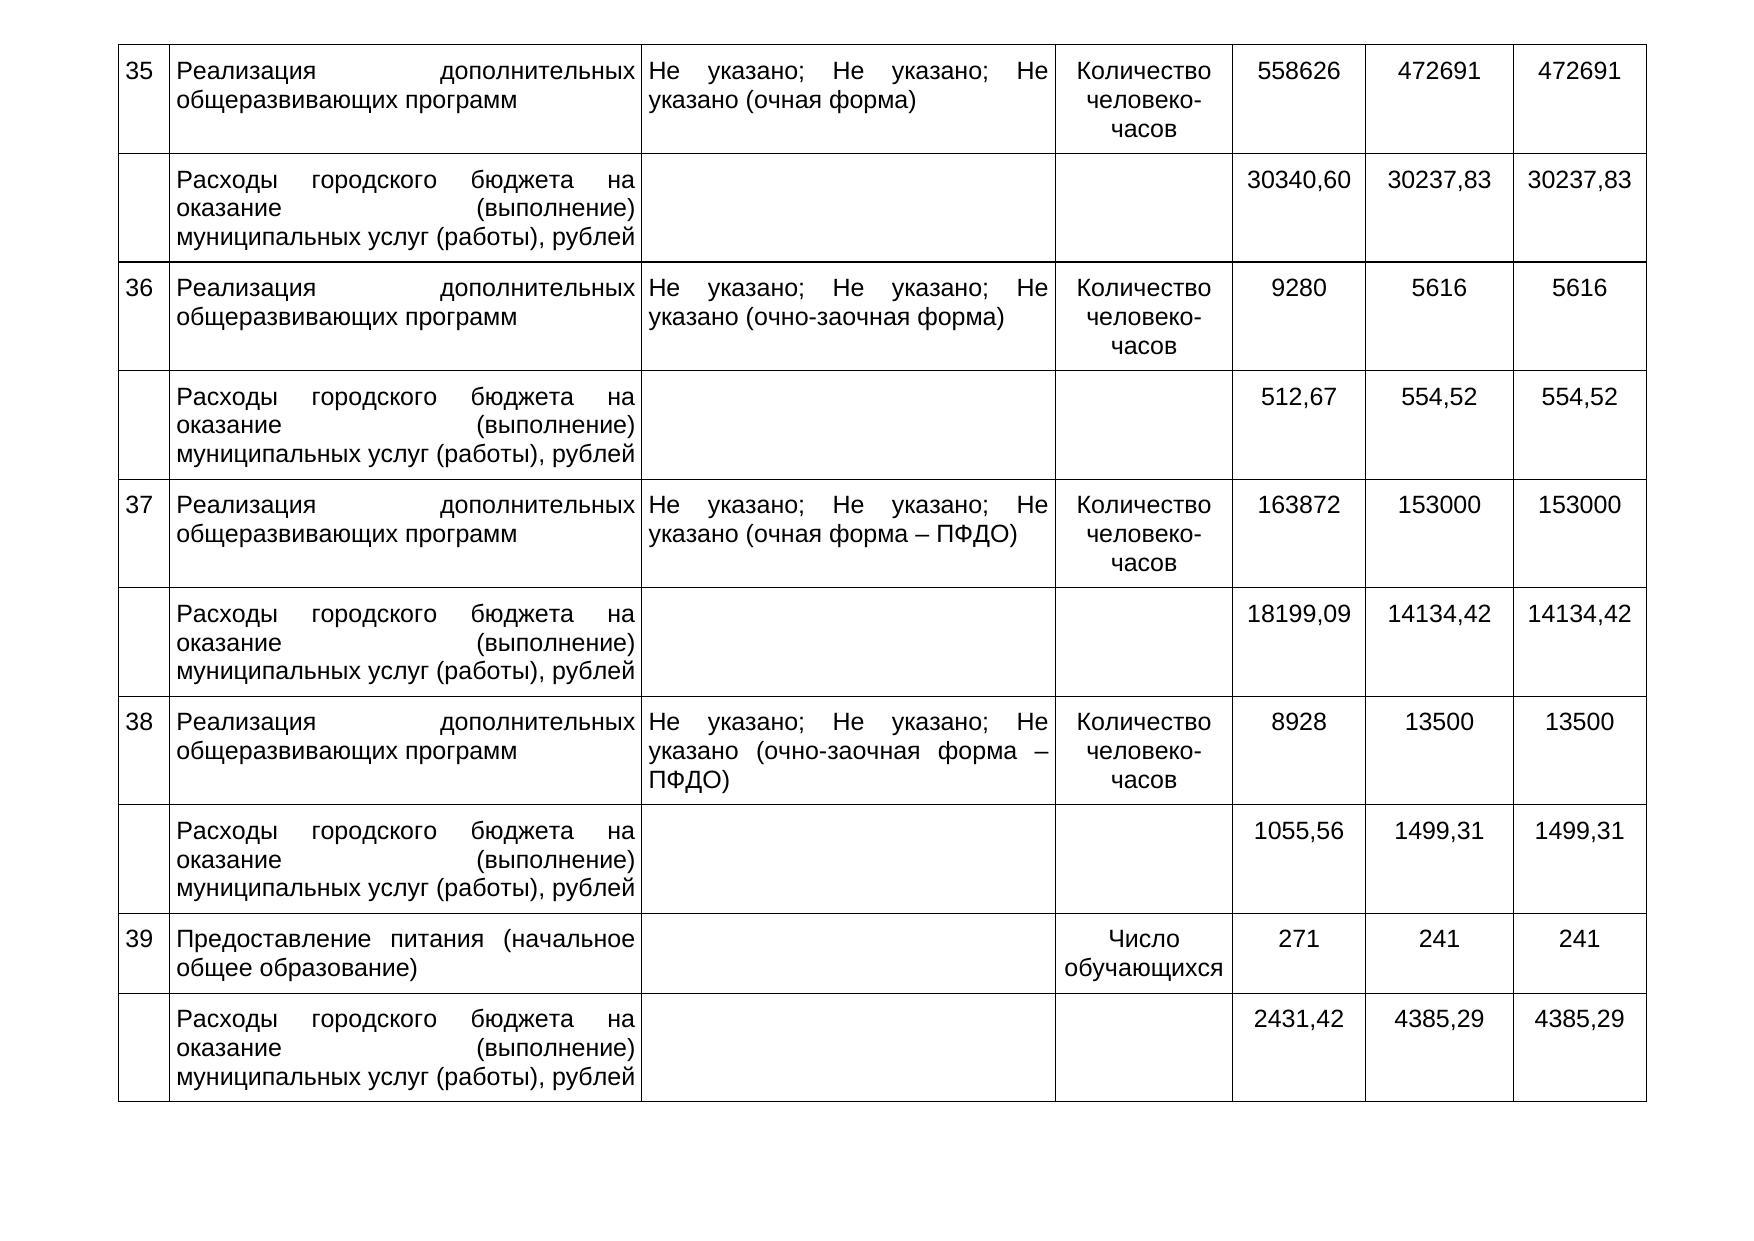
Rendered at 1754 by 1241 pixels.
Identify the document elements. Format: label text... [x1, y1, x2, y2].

table_cell [1056, 805, 1232, 913]
table_cell 472691 [1514, 45, 1646, 153]
table_cell 554,52 [1366, 371, 1513, 478]
table_cell 558626 [1233, 45, 1365, 153]
table_cell 153000 [1366, 480, 1513, 587]
table_cell 163872 [1233, 480, 1365, 587]
table_cell Расходы городского бюджета на оказание (выполнение) муниципальных услуг (работы), рублей [170, 371, 641, 478]
table_cell [642, 994, 1055, 1101]
table_cell Количество человеко-часов [1056, 480, 1232, 587]
table_cell 472691 [1366, 45, 1513, 153]
table_cell [119, 805, 169, 913]
table_cell [1056, 371, 1232, 478]
table_cell 153000 [1514, 480, 1646, 587]
table_cell Реализация дополнительных общеразвивающих программ [170, 45, 641, 153]
table_cell [119, 371, 169, 478]
table_cell [119, 154, 169, 261]
table_cell 554,52 [1514, 371, 1646, 478]
table_cell Количество человеко-часов [1056, 263, 1232, 370]
table_cell 13500 [1514, 697, 1646, 804]
table_cell [1056, 994, 1232, 1101]
table_cell Количество человеко-часов [1056, 697, 1232, 804]
table_cell [119, 994, 169, 1101]
table_cell Реализация дополнительных общеразвивающих программ [170, 697, 641, 804]
table_cell 30237,83 [1514, 154, 1646, 261]
table_cell 14134,42 [1514, 588, 1646, 696]
table_cell 2431,42 [1233, 994, 1365, 1101]
table_cell Реализация дополнительных общеразвивающих программ [170, 263, 641, 370]
table_cell [642, 805, 1055, 913]
table_cell 30340,60 [1233, 154, 1365, 261]
table_cell [642, 154, 1055, 261]
table_cell 4385,29 [1366, 994, 1513, 1101]
table_cell 14134,42 [1366, 588, 1513, 696]
table_cell Количество человеко-часов [1056, 45, 1232, 153]
table_cell [642, 914, 1055, 992]
table_cell 1499,31 [1514, 805, 1646, 913]
table_cell Не указано; Не указано; Не указано (очно-заочная форма – ПФДО) [642, 697, 1055, 804]
table_cell 38 [119, 697, 169, 804]
table_cell 8928 [1233, 697, 1365, 804]
table_cell Не указано; Не указано; Не указано (очная форма – ПФДО) [642, 480, 1055, 587]
table_cell 4385,29 [1514, 994, 1646, 1101]
table_cell 5616 [1514, 263, 1646, 370]
table_cell Предоставление питания (начальное общее образование) [170, 914, 641, 992]
table_cell 36 [119, 263, 169, 370]
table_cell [170, 994, 641, 1101]
table_cell 241 [1366, 914, 1513, 992]
table_cell 5616 [1366, 263, 1513, 370]
table_cell 1055,56 [1233, 805, 1365, 913]
table_cell Расходы городского бюджета на оказание (выполнение) муниципальных услуг (работы), рублей [170, 805, 641, 913]
table_cell [1056, 154, 1232, 261]
table_cell 271 [1233, 914, 1365, 992]
table_cell [119, 588, 169, 696]
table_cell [170, 154, 641, 261]
table_cell Не указано; Не указано; Не указано (очно-заочная форма) [642, 263, 1055, 370]
table_cell 35 [119, 45, 169, 153]
table_cell 13500 [1366, 697, 1513, 804]
table_cell [642, 588, 1055, 696]
table_cell 1499,31 [1366, 805, 1513, 913]
table_cell Не указано; Не указано; Не указано (очная форма) [642, 45, 1055, 153]
table_cell 9280 [1233, 263, 1365, 370]
table_cell 241 [1514, 914, 1646, 992]
table_cell 37 [119, 480, 169, 587]
table_cell 18199,09 [1233, 588, 1365, 696]
table_cell [1056, 588, 1232, 696]
table_cell Расходы городского бюджета на оказание (выполнение) муниципальных услуг (работы), рублей [170, 588, 641, 696]
table_cell 512,67 [1233, 371, 1365, 478]
table_cell Число обучающихся [1056, 914, 1232, 992]
table_cell 30237,83 [1366, 154, 1513, 261]
table_cell [642, 371, 1055, 478]
table_cell 39 [119, 914, 169, 992]
table_cell Реализация дополнительных общеразвивающих программ [170, 480, 641, 587]
